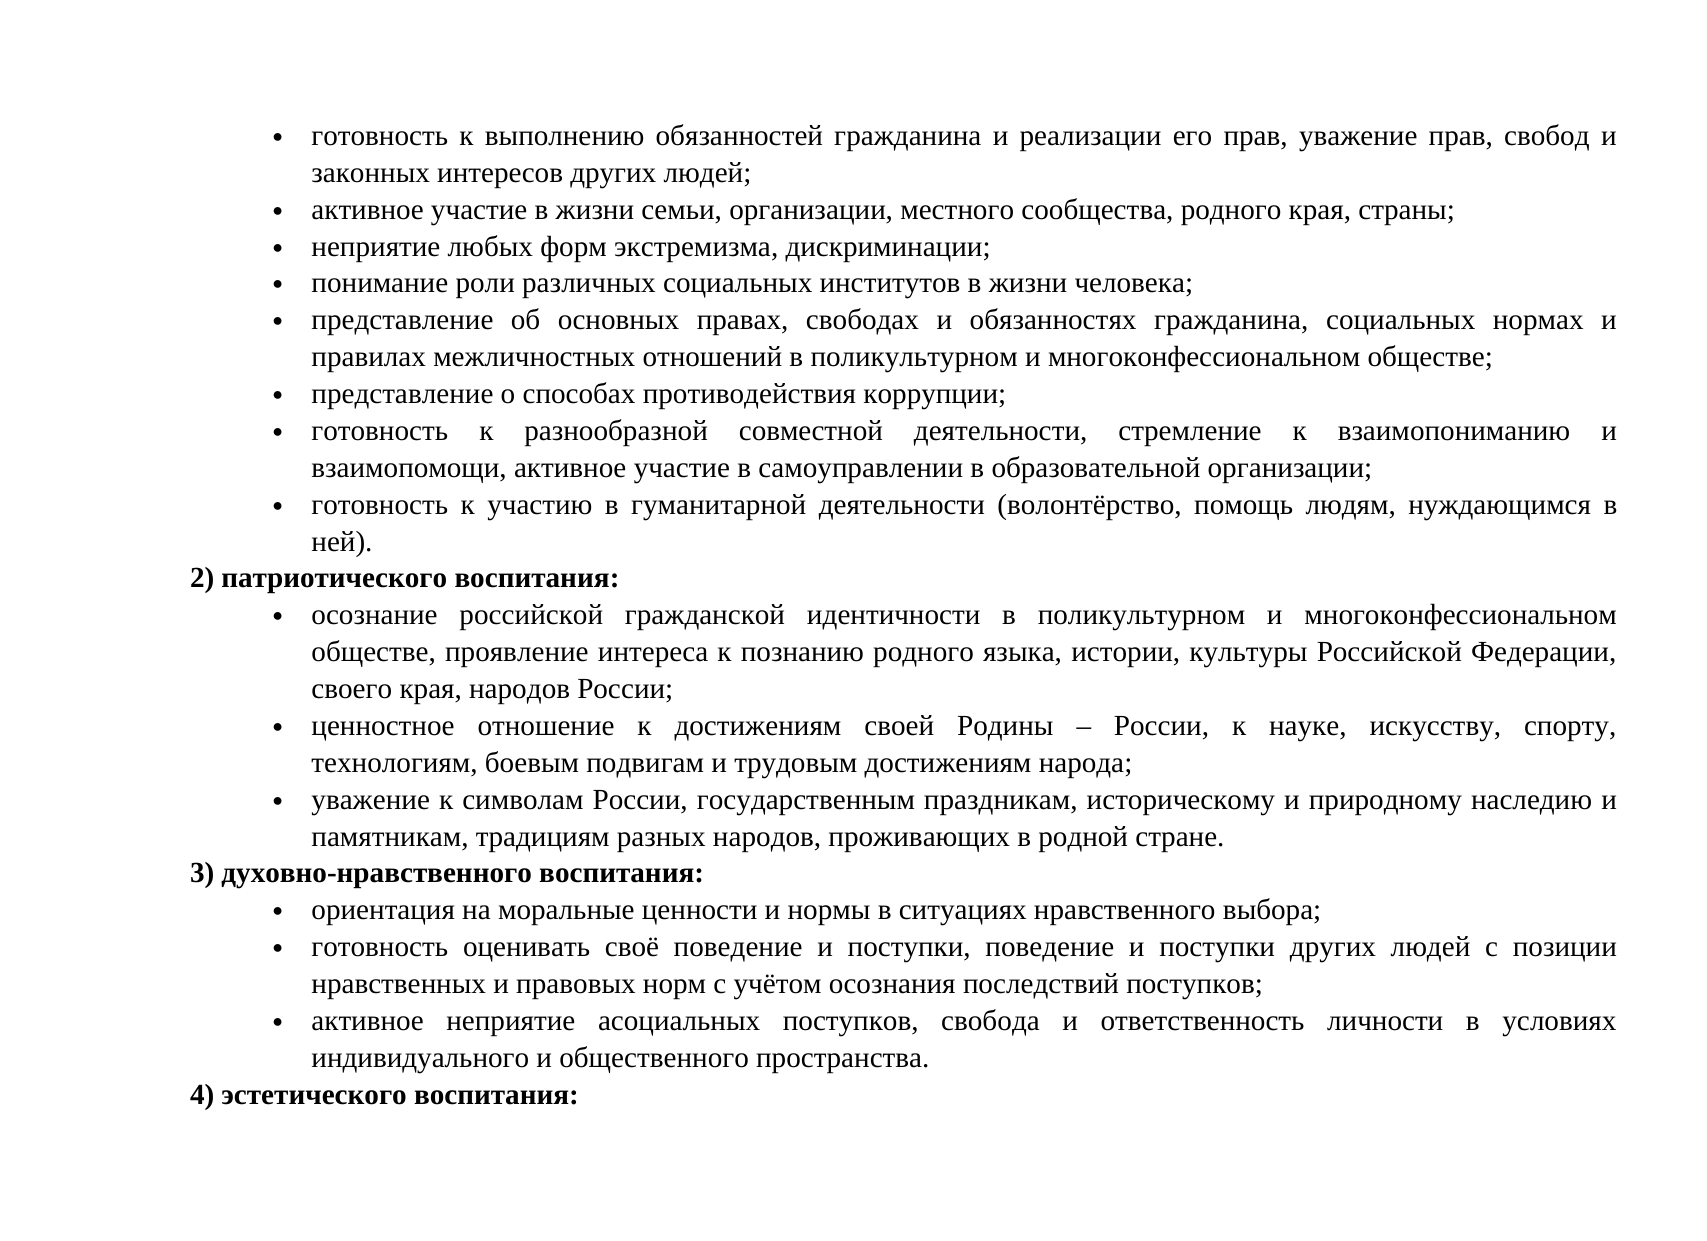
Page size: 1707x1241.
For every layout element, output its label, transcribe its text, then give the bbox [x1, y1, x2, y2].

list готовность к выполнению обязанностей гражданина и реализации его прав, уважение прав, свобод и законных интересов других людей; [274, 118, 1618, 188]
list понимание роли различных социальных институтов в жизни человека; [274, 266, 1618, 299]
text 3) духовно-нравственного воспитания: [190, 856, 1618, 889]
list неприятие любых форм экстремизма, дискриминации; [274, 229, 1618, 262]
list готовность оценивать своё поведение и поступки, поведение и поступки других людей с позиции нравственных и правовых норм с учётом осознания последствий поступков; [274, 929, 1618, 1000]
list ориентация на моральные ценности и нормы в ситуациях нравственного выбора; [274, 892, 1618, 926]
list представление о способах противодействия коррупции; [274, 376, 1618, 410]
list осознание российской гражданской идентичности в поликультурном и многоконфессиональном обществе, проявление интереса к познанию родного языка, истории, культуры Российской Федерации, своего края, народов России; [274, 597, 1618, 705]
text 4) эстетического воспитания: [190, 1077, 1618, 1110]
list активное неприятие асоциальных поступков, свобода и ответственность личности в условиях индивидуального и общественного пространства. [274, 1003, 1618, 1073]
list готовность к разнообразной совместной деятельности, стремление к взаимопониманию и взаимопомощи, активное участие в самоуправлении в образовательной организации; [274, 413, 1618, 483]
list активное участие в жизни семьи, организации, местного сообщества, родного края, страны; [274, 192, 1618, 225]
text 2) патриотического воспитания: [190, 561, 1618, 594]
list ценностное отношение к достижениям своей Родины – России, к науке, искусству, спорту, технологиям, боевым подвигам и трудовым достижениям народа; [274, 708, 1618, 778]
list уважение к символам России, государственным праздникам, историческому и природному наследию и памятникам, традициям разных народов, проживающих в родной стране. [274, 782, 1618, 852]
list готовность к участию в гуманитарной деятельности (волонтёрство, помощь людям, нуждающимся в ней). [274, 487, 1618, 557]
list представление об основных правах, свободах и обязанностях гражданина, социальных нормах и правилах межличностных отношений в поликультурном и многоконфессиональном обществе; [274, 302, 1618, 373]
